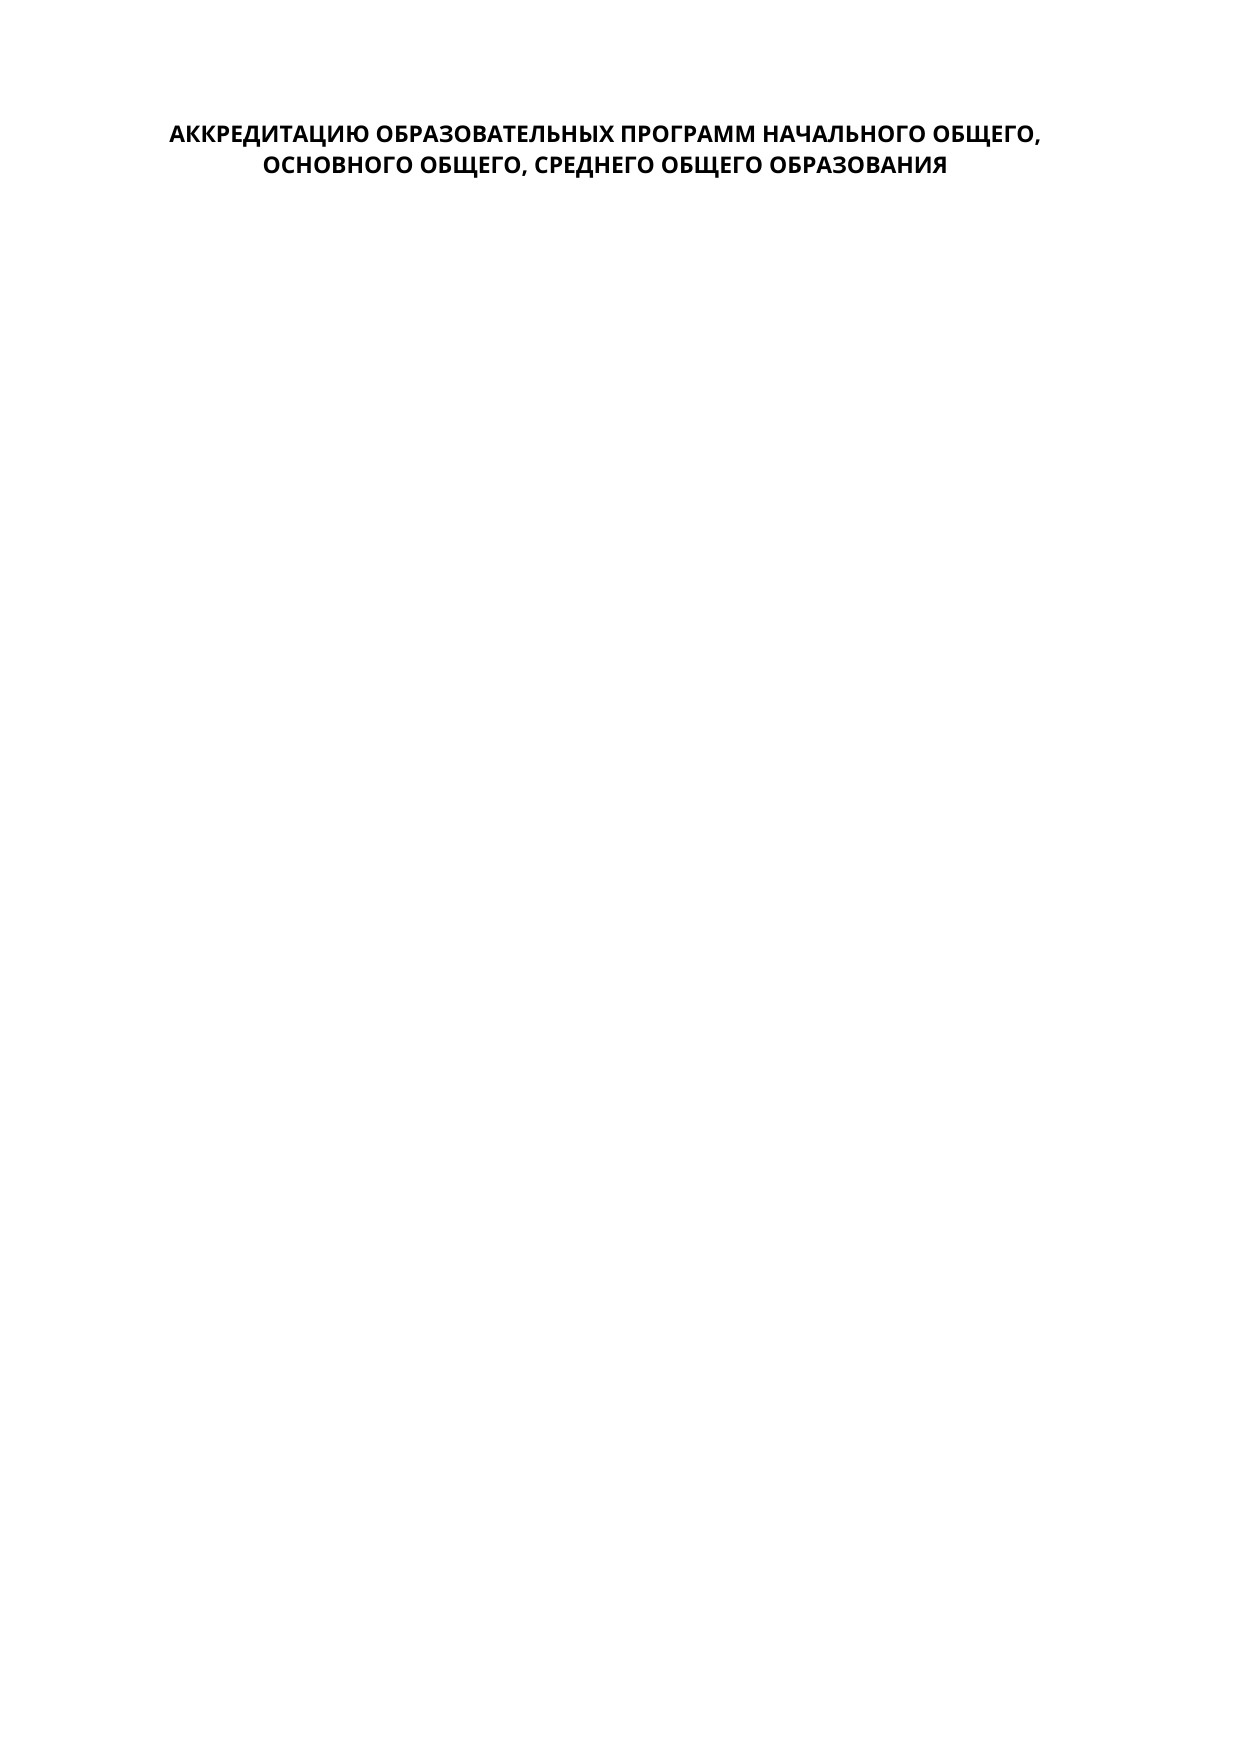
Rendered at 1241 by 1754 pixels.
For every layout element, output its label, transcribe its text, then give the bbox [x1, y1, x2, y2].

title АККРЕДИТАЦИЮ ОБРАЗОВАТЕЛЬНЫХ ПРОГРАММ НАЧАЛЬНОГО ОБЩЕГО, [59, 118, 1152, 149]
title ОСНОВНОГО ОБЩЕГО, СРЕДНЕГО ОБЩЕГО ОБРАЗОВАНИЯ [59, 149, 1152, 181]
